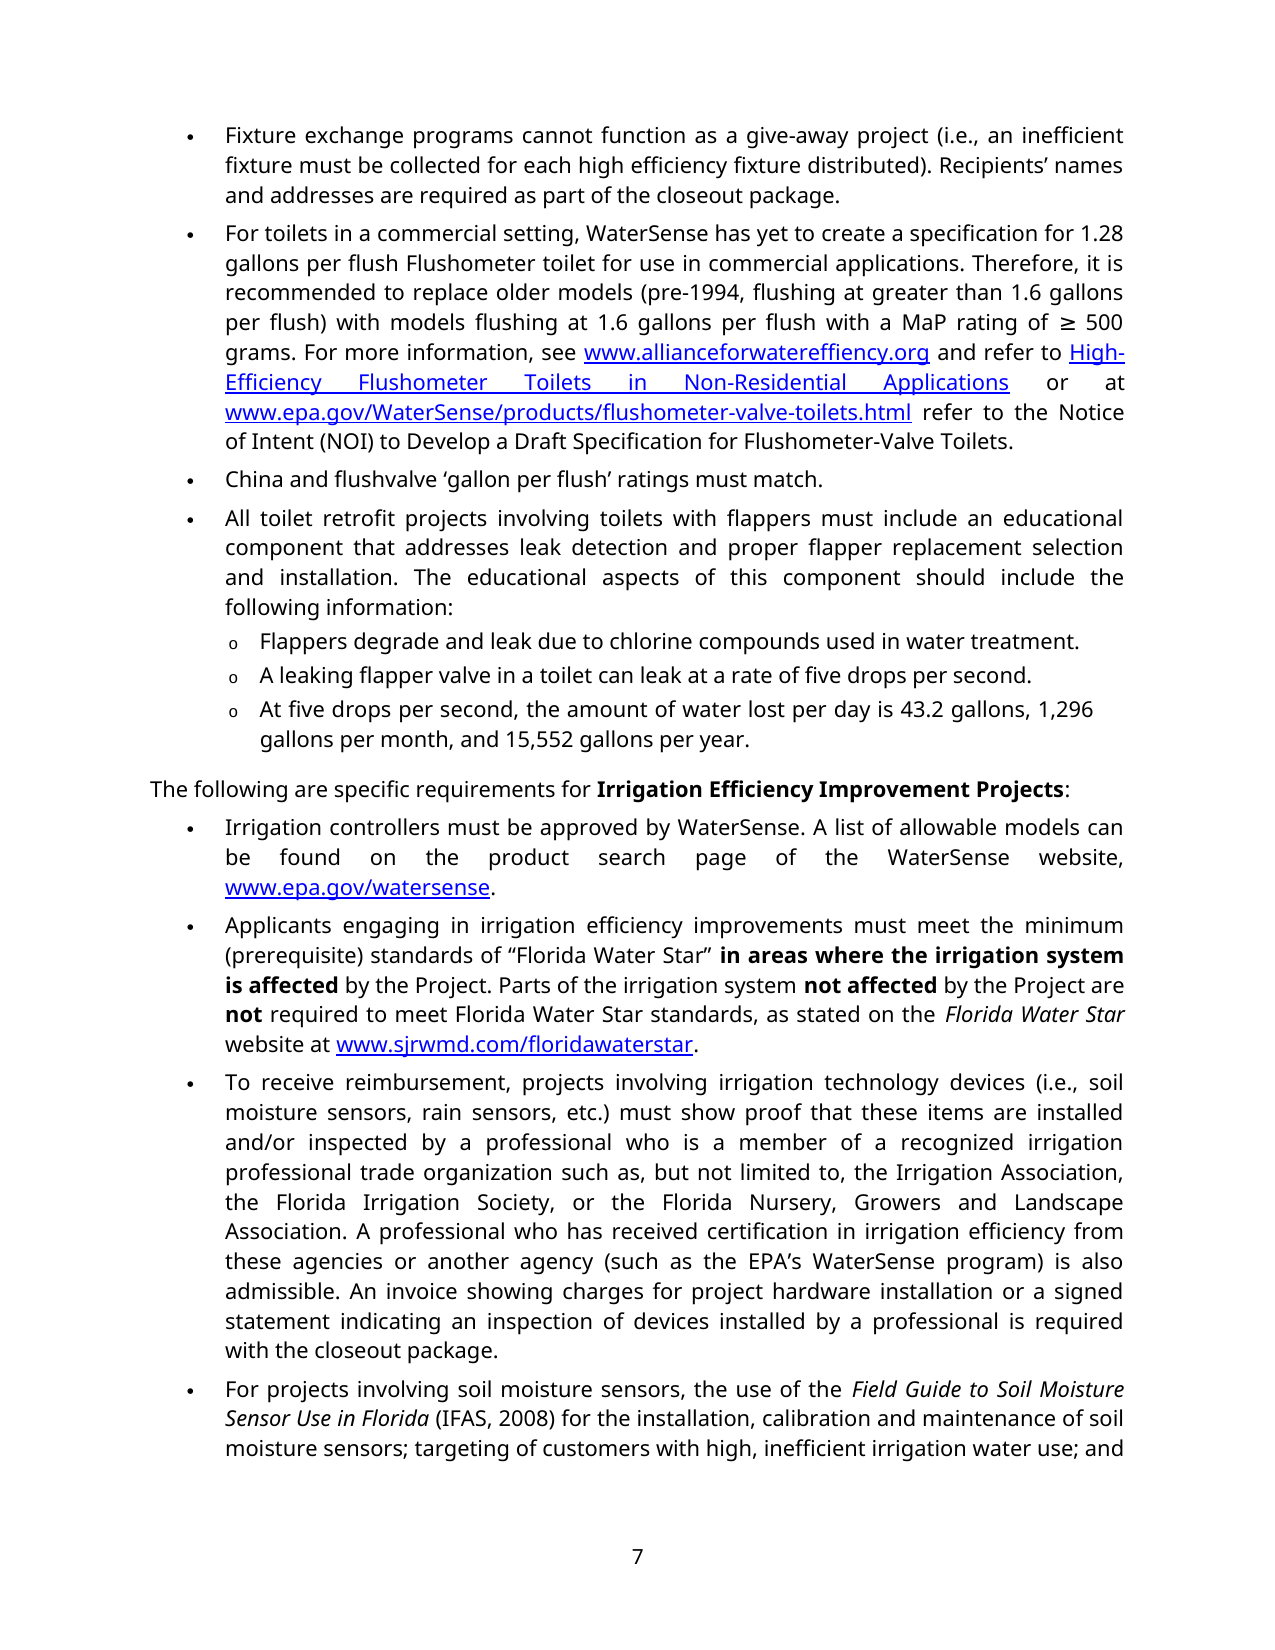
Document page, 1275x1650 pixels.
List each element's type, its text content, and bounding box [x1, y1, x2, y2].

list A leaking flapper valve in a toilet can leak at a rate of five drops per second. [228, 660, 1087, 689]
text All toilet retrofit projects involving toilets with flappers must include an educational component that addresses leak detection and proper flapper replacement selection and installation. The educational aspects of this component should include the following information: [187, 502, 1125, 622]
text Applicants engaging in irrigation efficiency improvements must meet the minimum (prerequisite) standards of “Florida Water Star” in areas where the irrigation system is affected by the Project. Parts of the irrigation system not affected by the Project are not required to meet Florida Water Star standards, as stated on the Florida Water Star website at www.sjrwmd.com/floridawaterstar. [187, 910, 1125, 1059]
text Fixture exchange programs cannot function as a give-away project (i.e., an inefficient fixture must be collected for each high efficiency fixture distributed). Recipients’ names and addresses are required as part of the closeout package. [187, 120, 1125, 209]
text China and flushvalve ‘gallon per flush’ ratings must match. [187, 464, 1125, 494]
list At five drops per second, the amount of water lost per day is 43.2 gallons, 1,296 gallons per month, and 15,552 gallons per year. [228, 694, 1095, 753]
text Irrigation controllers must be approved by WaterSense. A list of allowable models can be found on the product search page of the WaterSense website, www.epa.gov/watersense. [187, 812, 1125, 902]
text To receive reimbursement, projects involving irrigation technology devices (i.e., soil moisture sensors, rain sensors, etc.) must show proof that these items are installed and/or inspected by a professional who is a member of a recognized irrigation professional trade organization such as, but not limited to, the Irrigation Association, the Florida Irrigation Society, or the Florida Nursery, Growers and Landscape Association. A professional who has received certification in irrigation efficiency from these agencies or another agency (such as the EPA’s WaterSense program) is also admissible. An invoice showing charges for project hardware installation or a signed statement indicating an inspection of devices installed by a professional is required with the closeout package. [187, 1067, 1125, 1365]
text The following are specific requirements for Irrigation Efficiency Improvement Projects: [150, 774, 1125, 804]
list Flappers degrade and leak due to chlorine compounds used in water treatment. [228, 626, 1087, 656]
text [187, 1373, 1125, 1463]
text For toilets in a commercial setting, WaterSense has yet to create a specification for 1.28 gallons per flush Flushometer toilet for use in commercial applications. Therefore, it is recommended to replace older models (pre-1994, flushing at greater than 1.6 gallons per flush) with models flushing at 1.6 gallons per flush with a MaP rating of ≥ 500 grams. For more information, see www.allianceforwatereffiency.org and refer to High-Efficiency Flushometer Toilets in Non-Residential Applications or at www.epa.gov/WaterSense/products/flushometer-valve-toilets.html refer to the Notice of Intent (NOI) to Develop a Draft Specification for Flushometer-Valve Toilets. [187, 218, 1125, 456]
